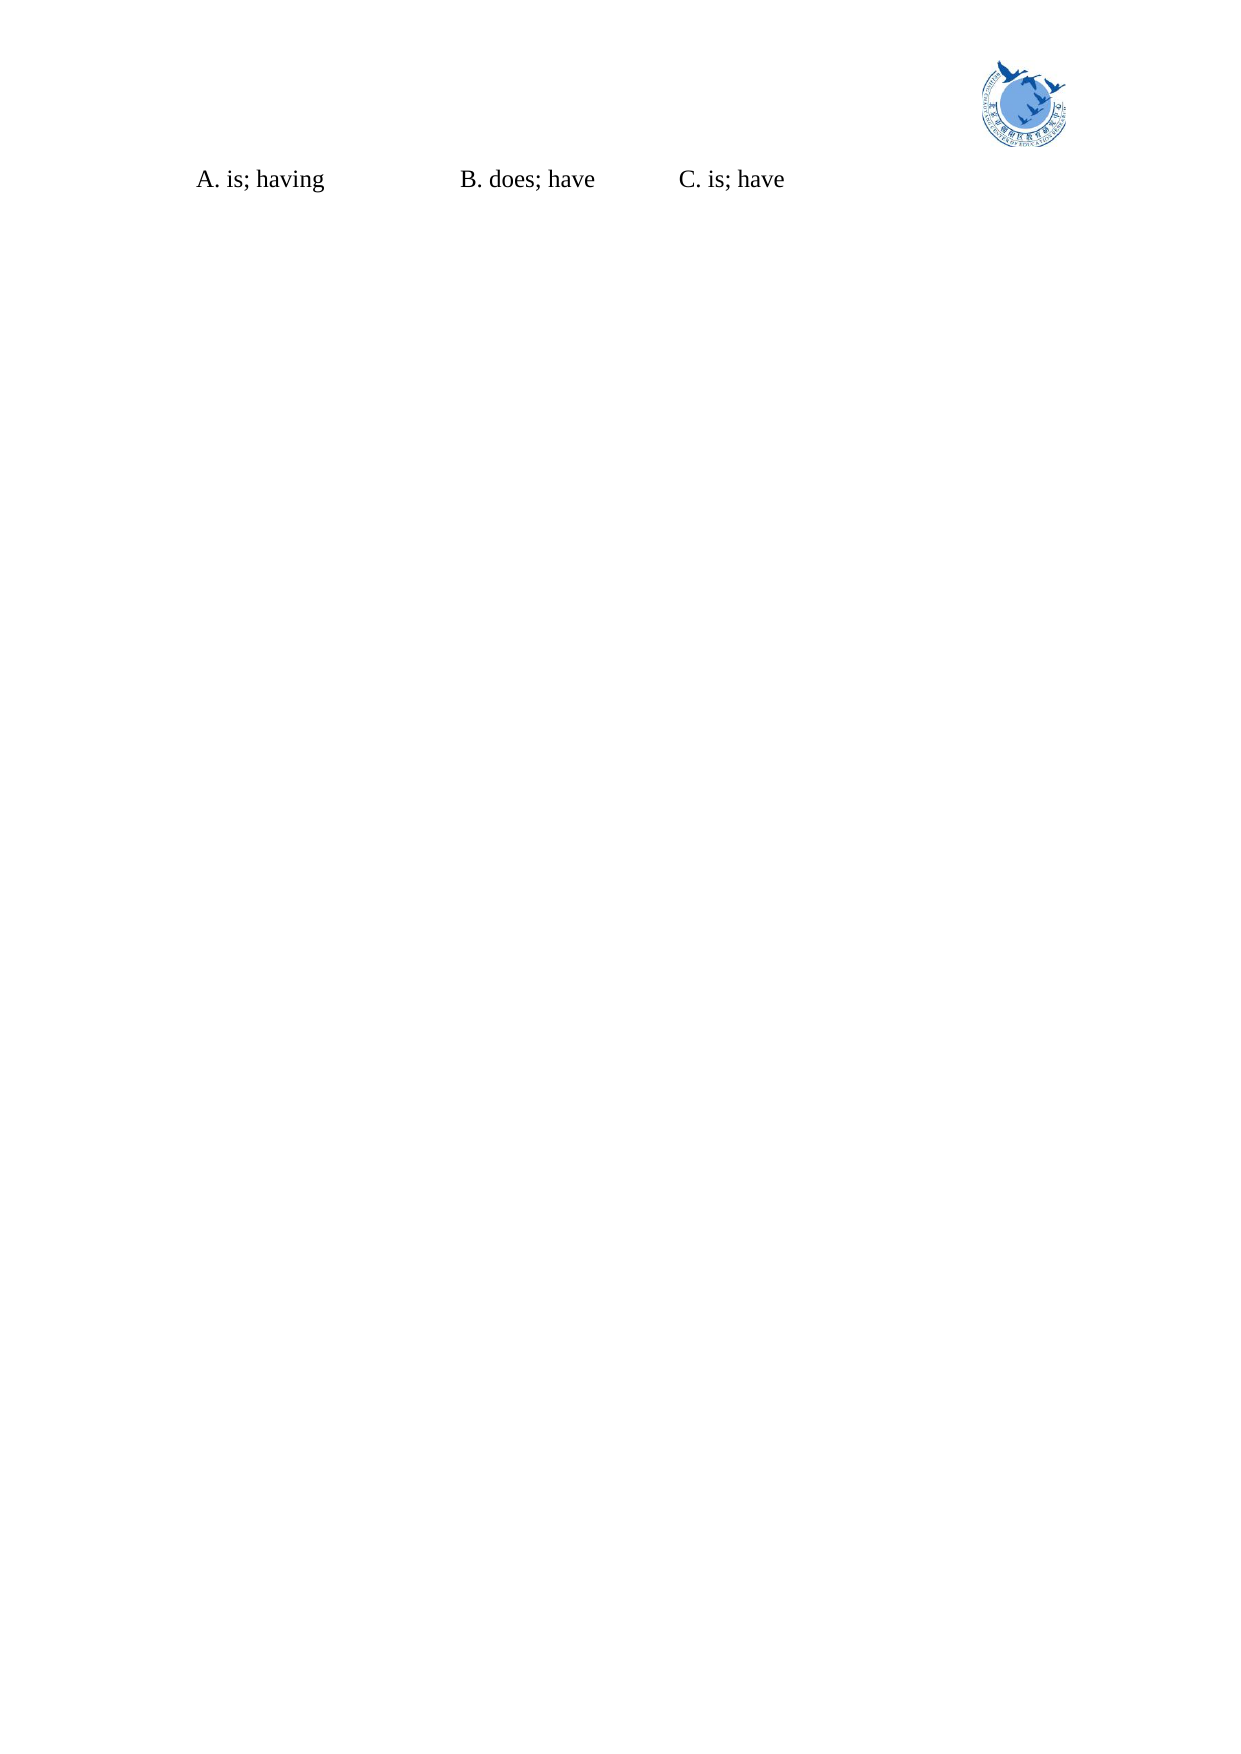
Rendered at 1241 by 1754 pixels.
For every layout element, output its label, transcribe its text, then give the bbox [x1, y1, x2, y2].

text A. is; having B. does; have C. is; have [153, 162, 1087, 194]
picture [980, 60, 1066, 145]
